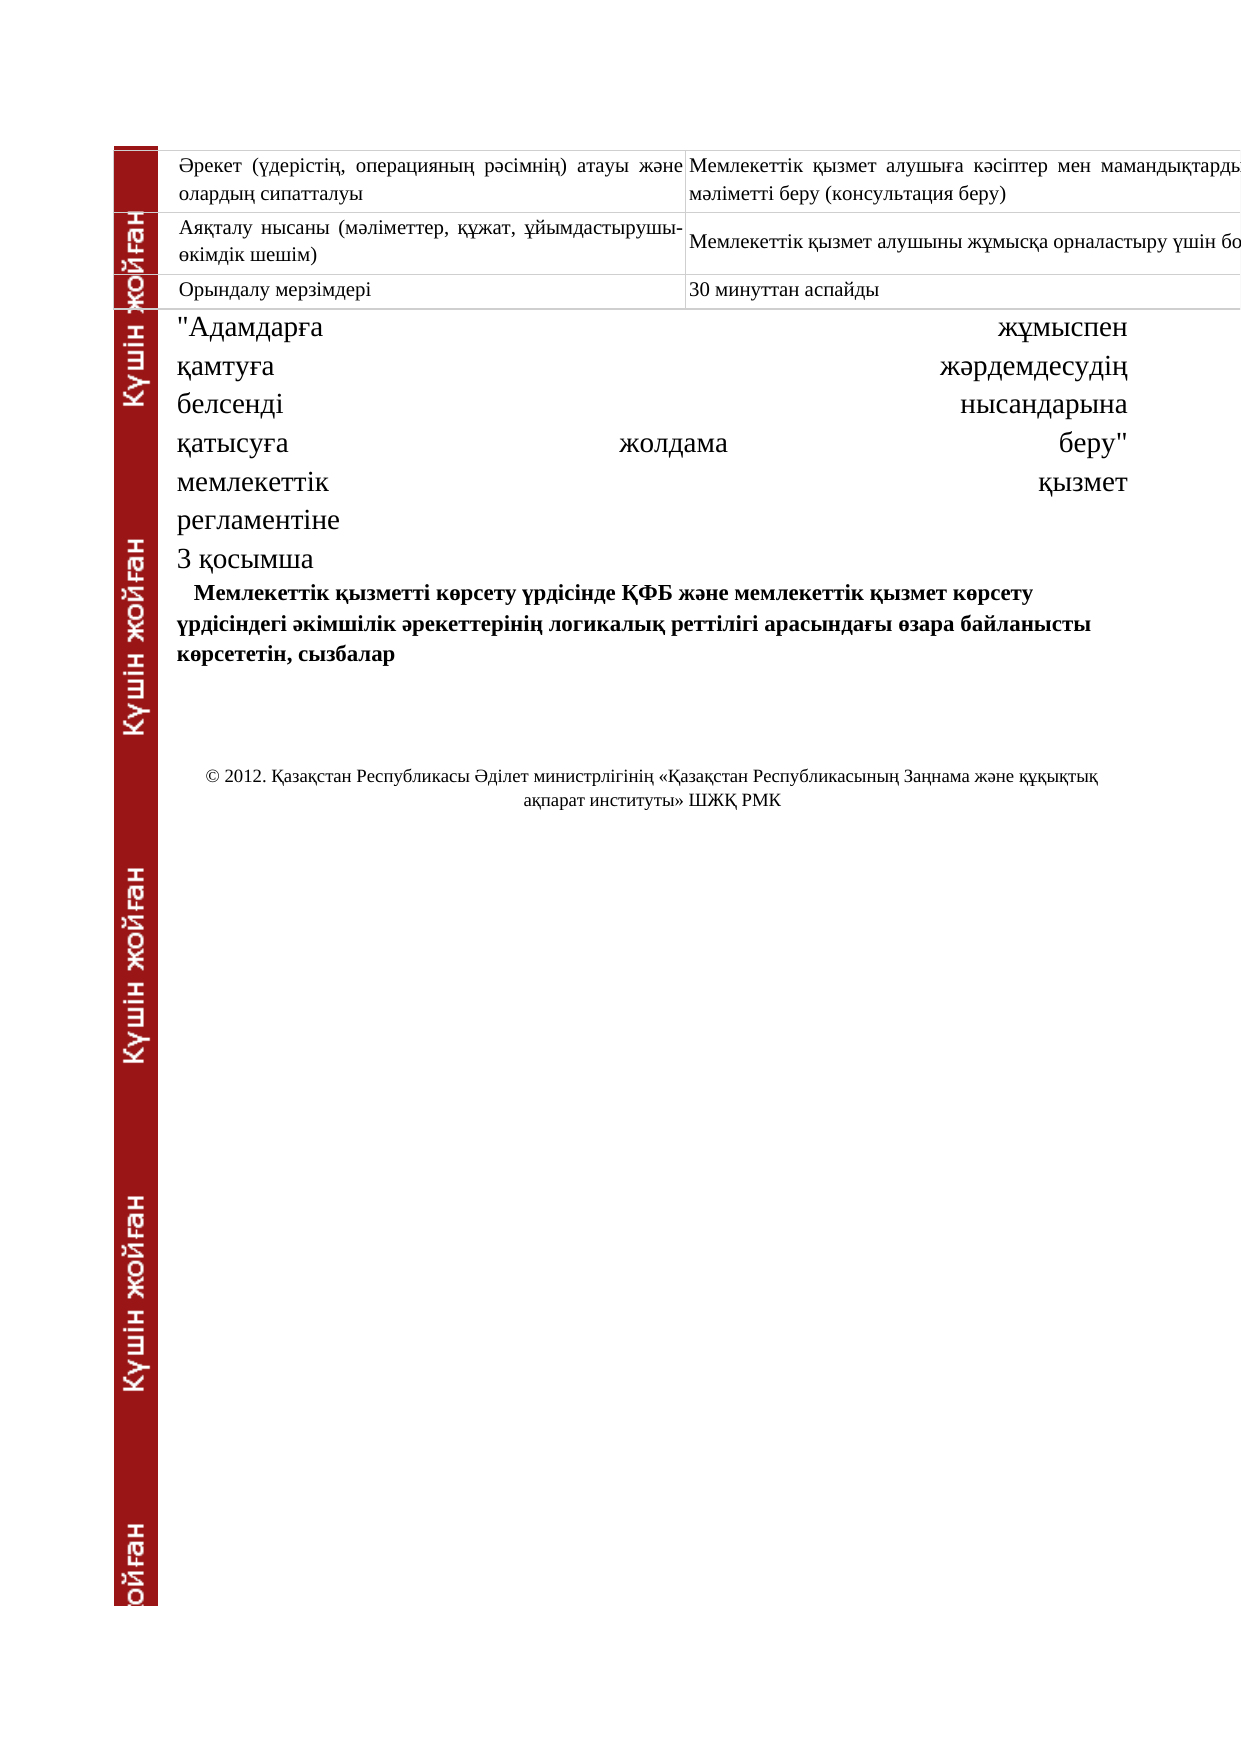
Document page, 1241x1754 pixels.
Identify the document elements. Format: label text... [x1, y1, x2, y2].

text "Адамдарға жұмыспен қамтуға жәрдемдесудің белсенді нысандарына қатысуға жолдама беру" мемлекеттік қызмет регламентіне 3 қосымша [112, 309, 1128, 574]
text © 2012. Қазақстан Республикасы Әділет министрлігінің «Қазақстан Республикасының Заңнама және құқықтық ақпарат институты» ШЖҚ РМК [112, 764, 1128, 811]
picture [114, 811, 158, 1606]
table_cell Аяқталу нысаны (мәліметтер, құжат, ұйымдастырушы-өкімдік шешім) [114, 213, 685, 274]
picture [114, 146, 158, 150]
text Мемлекеттік қызметті көрсету үрдісінде ҚФБ және мемлекеттік қызмет көрсету үрдісіндегі әкімшілік әрекеттерінің логикалық реттілігі арасындағы өзара байланысты көрсететін, сызбалар [112, 579, 1128, 666]
table_cell Мемлекеттік қызмет алушыға кәсіптер мен мамандықтардың тізбесі туралы ауызша мәліметті беру (консультация беру) [686, 151, 1240, 212]
picture [114, 666, 158, 764]
table_cell Орындалу мерзімдері [114, 275, 685, 308]
table_cell 30 минуттан аспайды [686, 275, 1240, 308]
table_cell Мемлекеттік қызмет алушыны жұмысқа орналастыру үшін бос жұмыс орындар тізімі [686, 213, 1240, 274]
table_cell Әрекет (үдерістің, операцияның рәсімнің) атауы және олардың сипатталуы [114, 151, 685, 212]
picture [114, 574, 158, 579]
